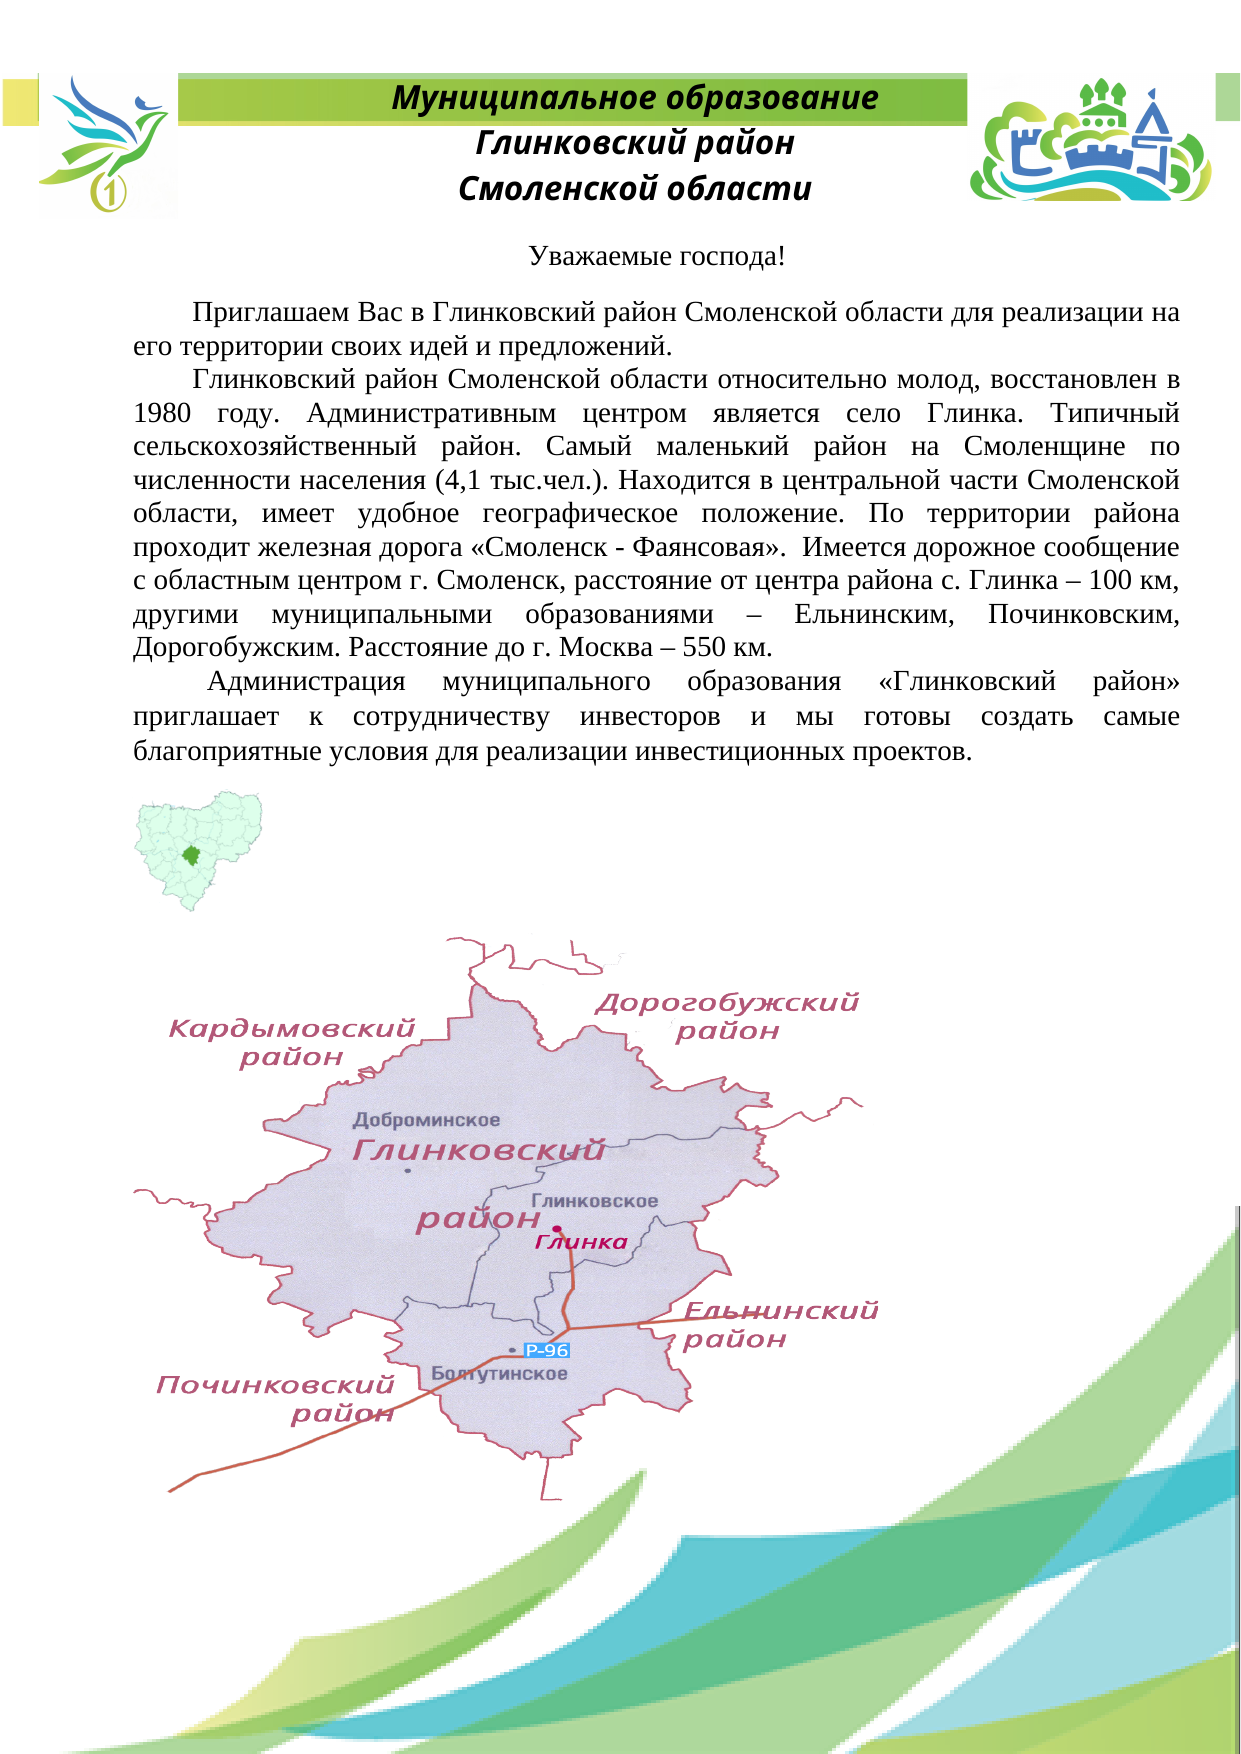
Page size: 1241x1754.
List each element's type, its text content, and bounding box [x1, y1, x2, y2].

picture [132, 789, 263, 912]
picture [1, 933, 1241, 1754]
text Уважаемые господа! [133, 238, 1181, 272]
text Администрация муниципального образования «Глинковский район» приглашает к сотрудничеству инвесторов и мы готовы создать самые благоприятные условия для реализации инвестиционных проектов. [133, 663, 1181, 767]
picture [1, 73, 1241, 219]
text Приглашаем Вас в Глинковский район Смоленской области для реализации на его территории своих идей и предложений. [133, 294, 1181, 361]
text Глинковский район Смоленской области относительно молод, восстановлен в 1980 году. Административным центром является село Глинка. Типичный сельскохозяйственный район. Самый маленький район на Смоленщине по численности населения (4,1 тыс.чел.). Находится в центральной части Смоленской области, имеет удобное географическое положение. По территории района проходит железная дорога «Смоленск - Фаянсовая». Имеется дорожное сообщение с областным центром г. Смоленск, расстояние от центра района с. Глинка – 100 км, другими муниципальными образованиями – Ельнинским, Починковским, Дорогобужским. Расстояние до г. Москва – 550 км. [133, 361, 1181, 663]
